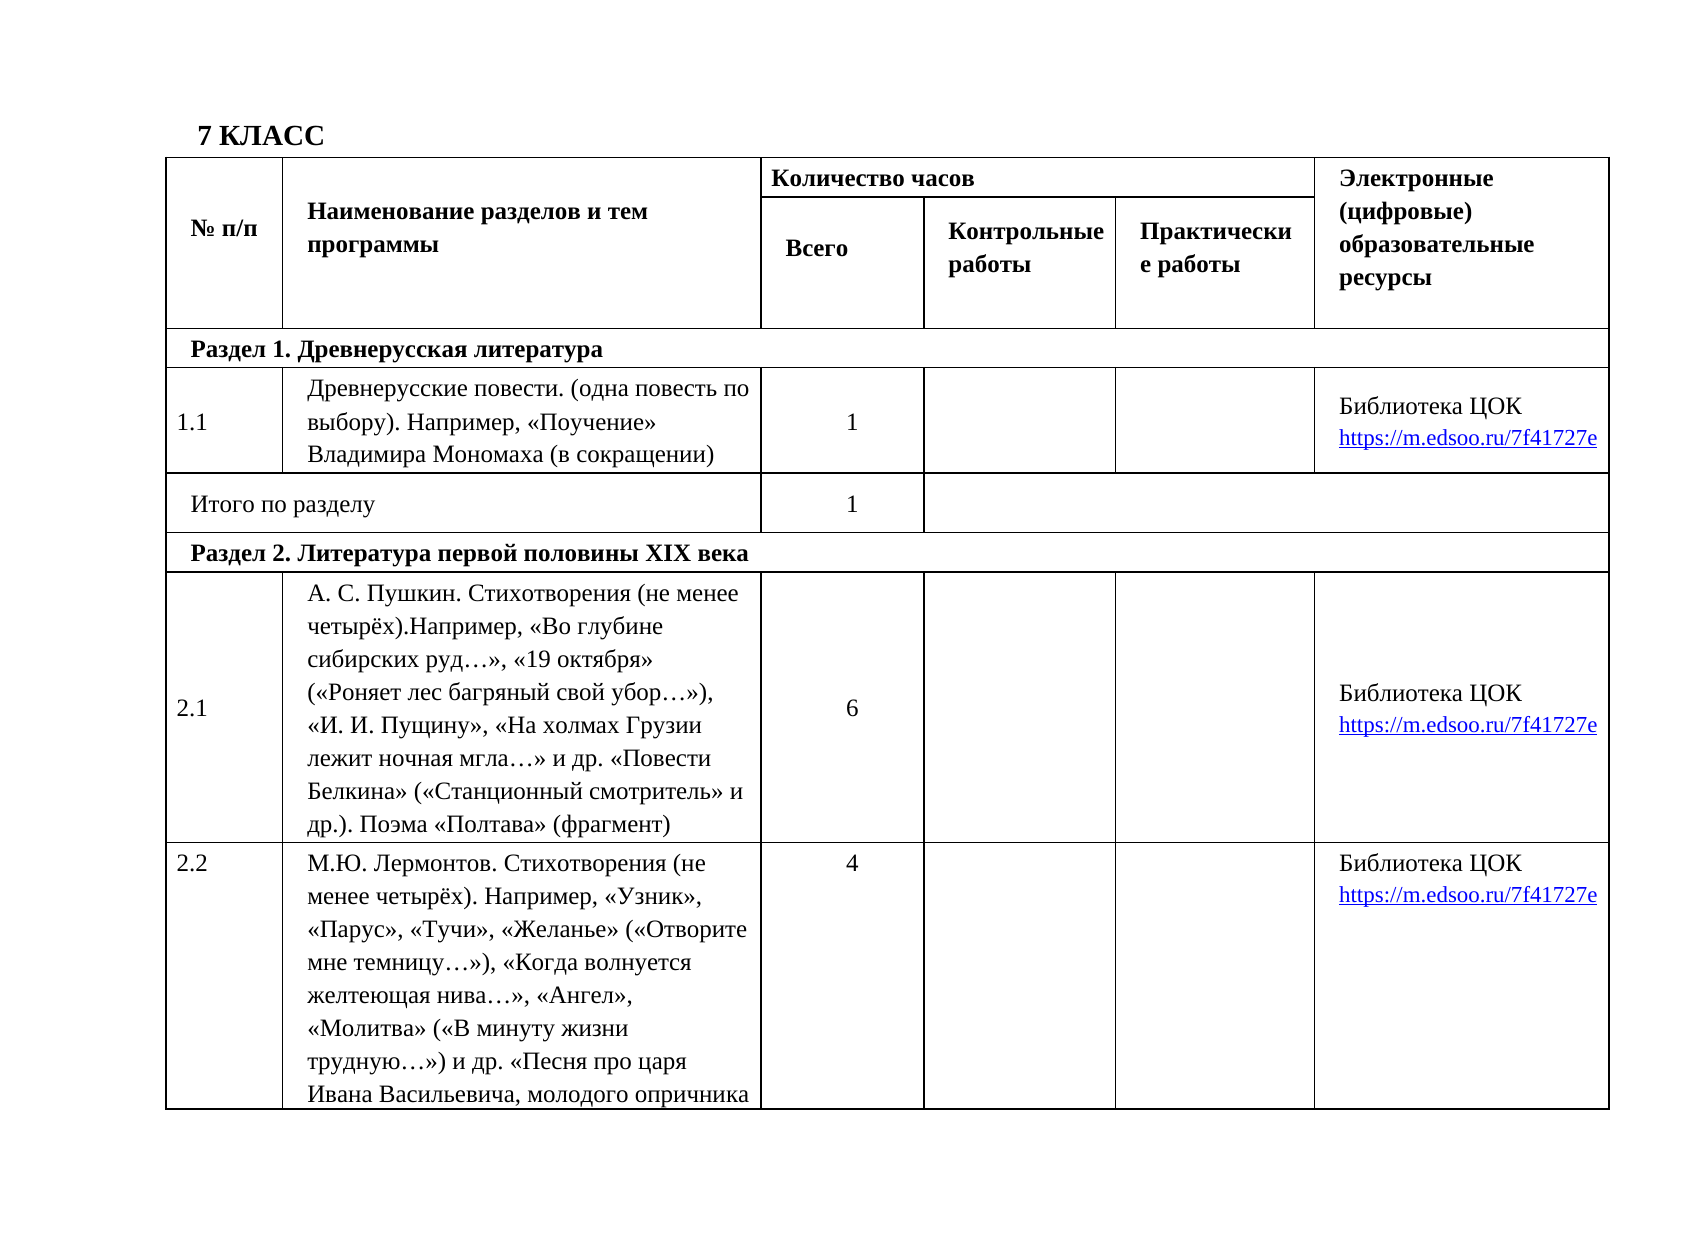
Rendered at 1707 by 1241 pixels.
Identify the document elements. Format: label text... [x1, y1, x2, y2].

table_cell Раздел 1. Древнерусская литература [167, 329, 1608, 367]
table_cell [925, 843, 1115, 1108]
table_cell 4 [762, 843, 923, 1108]
table_cell Библиотека ЦОК https://m.edsoo.ru/7f41727e [1315, 368, 1608, 472]
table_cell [283, 843, 760, 1108]
table_cell 6 [762, 573, 923, 842]
table_cell 1 [762, 368, 923, 472]
table_cell Итого по разделу [167, 474, 760, 532]
table_cell Раздел 2. Литература первой половины XIX века [167, 533, 1608, 571]
table_cell Всего [762, 198, 923, 327]
table_cell [925, 573, 1115, 842]
table_cell [1116, 573, 1314, 842]
table_cell [925, 368, 1115, 472]
table_cell [1116, 368, 1314, 472]
table_cell 1.1 [167, 368, 282, 472]
table_cell Библиотека ЦОК https://m.edsoo.ru/7f41727e [1315, 573, 1608, 842]
table_header № п/п [167, 158, 282, 327]
table_cell Древнерусские повести. (одна повесть по выбору). Например, «Поучение» Владимира Мономаха (в сокращении) [283, 368, 760, 472]
text 7 КЛАСС [190, 118, 1618, 152]
table_cell Контрольные работы [925, 198, 1115, 327]
table_cell 2.1 [167, 573, 282, 842]
table_header Наименование разделов и тем программы [283, 158, 760, 327]
table_header Электронные (цифровые) образовательные ресурсы [1315, 158, 1608, 327]
table_cell [1116, 843, 1314, 1108]
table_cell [1315, 843, 1608, 1108]
table_header Количество часов [762, 158, 1314, 196]
table_cell [925, 474, 1608, 532]
table_cell 1 [762, 474, 923, 532]
table_cell А. С. Пушкин. Стихотворения (не менее четырёх).Например, «Во глубине сибирских руд…», «19 октября» («Роняет лес багряный свой убор…»), «И. И. Пущину», «На холмах Грузии лежит ночная мгла…» и др. «Повести Белкина» («Станционный смотритель» и др.). Поэма «Полтава» (фрагмент) [283, 573, 760, 842]
table_cell 2.2 [167, 843, 282, 1108]
table_cell Практические работы [1116, 198, 1314, 327]
